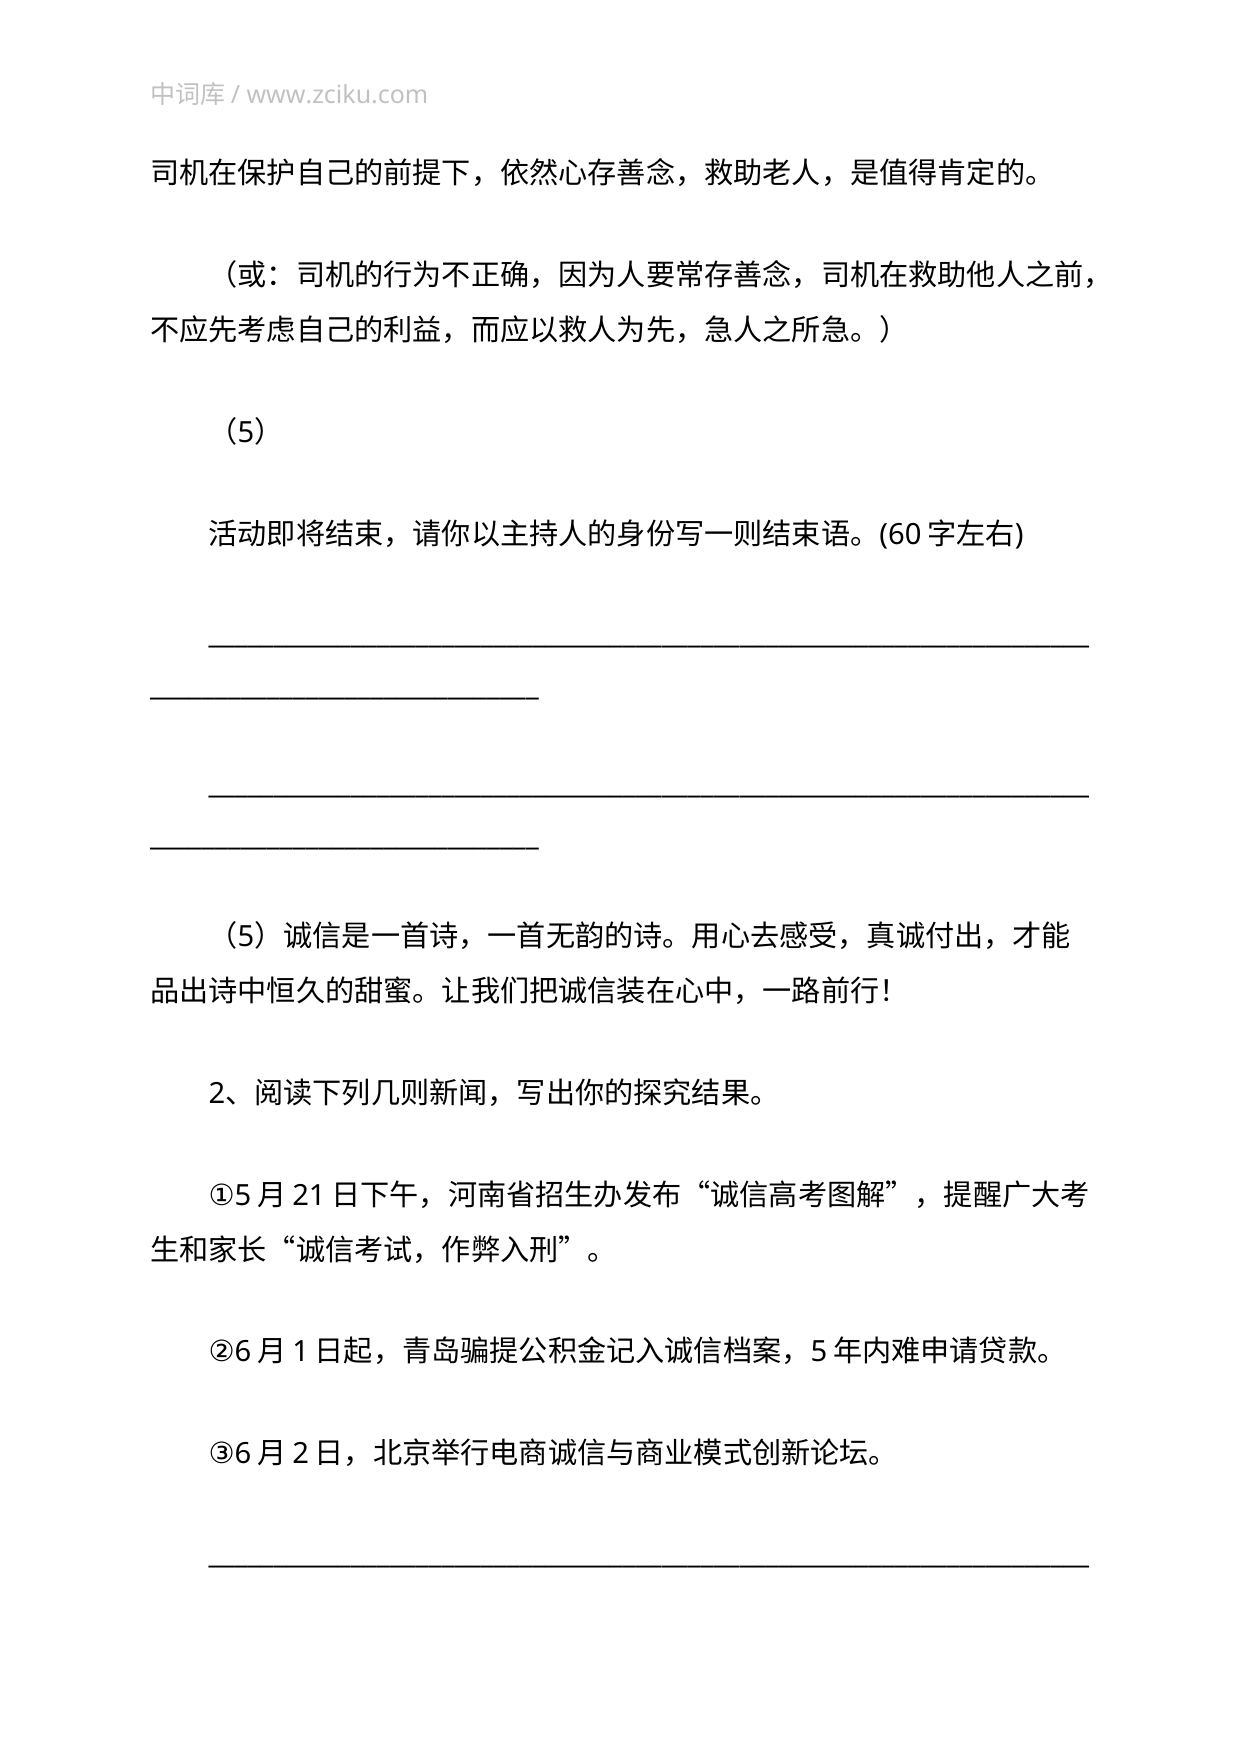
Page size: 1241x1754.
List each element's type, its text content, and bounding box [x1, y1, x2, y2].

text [150, 1532, 1090, 1572]
text ③6月2日，北京举行电商诚信与商业模式创新论坛。 [150, 1430, 1090, 1472]
text （或：司机的行为不正确，因为人要常存善念，司机在救助他人之前，不应先考虑自己的利益，而应以救人为先，急人之所急。） [150, 252, 1090, 349]
text （5） [150, 408, 1090, 451]
text ①5月21日下午，河南省招生办发布“诚信高考图解”，提醒广大考生和家长“诚信考试，作弊入刑”。 [150, 1171, 1090, 1268]
text ②6月1日起，青岛骗提公积金记入诚信档案，5年内难申请贷款。 [150, 1328, 1090, 1370]
text 活动即将结束，请你以主持人的身份写一则结束语。(60字左右) [150, 510, 1090, 553]
text __________________________________________________________________________________________________ [150, 612, 1090, 704]
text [150, 150, 1090, 192]
text __________________________________________________________________________________________________ [150, 762, 1090, 854]
text 2、阅读下列几则新闻，写出你的探究结果。 [150, 1069, 1090, 1112]
text （5）诚信是一首诗，一首无韵的诗。用心去感受，真诚付出，才能品出诗中恒久的甜蜜。让我们把诚信装在心中，一路前行！ [150, 912, 1090, 1010]
